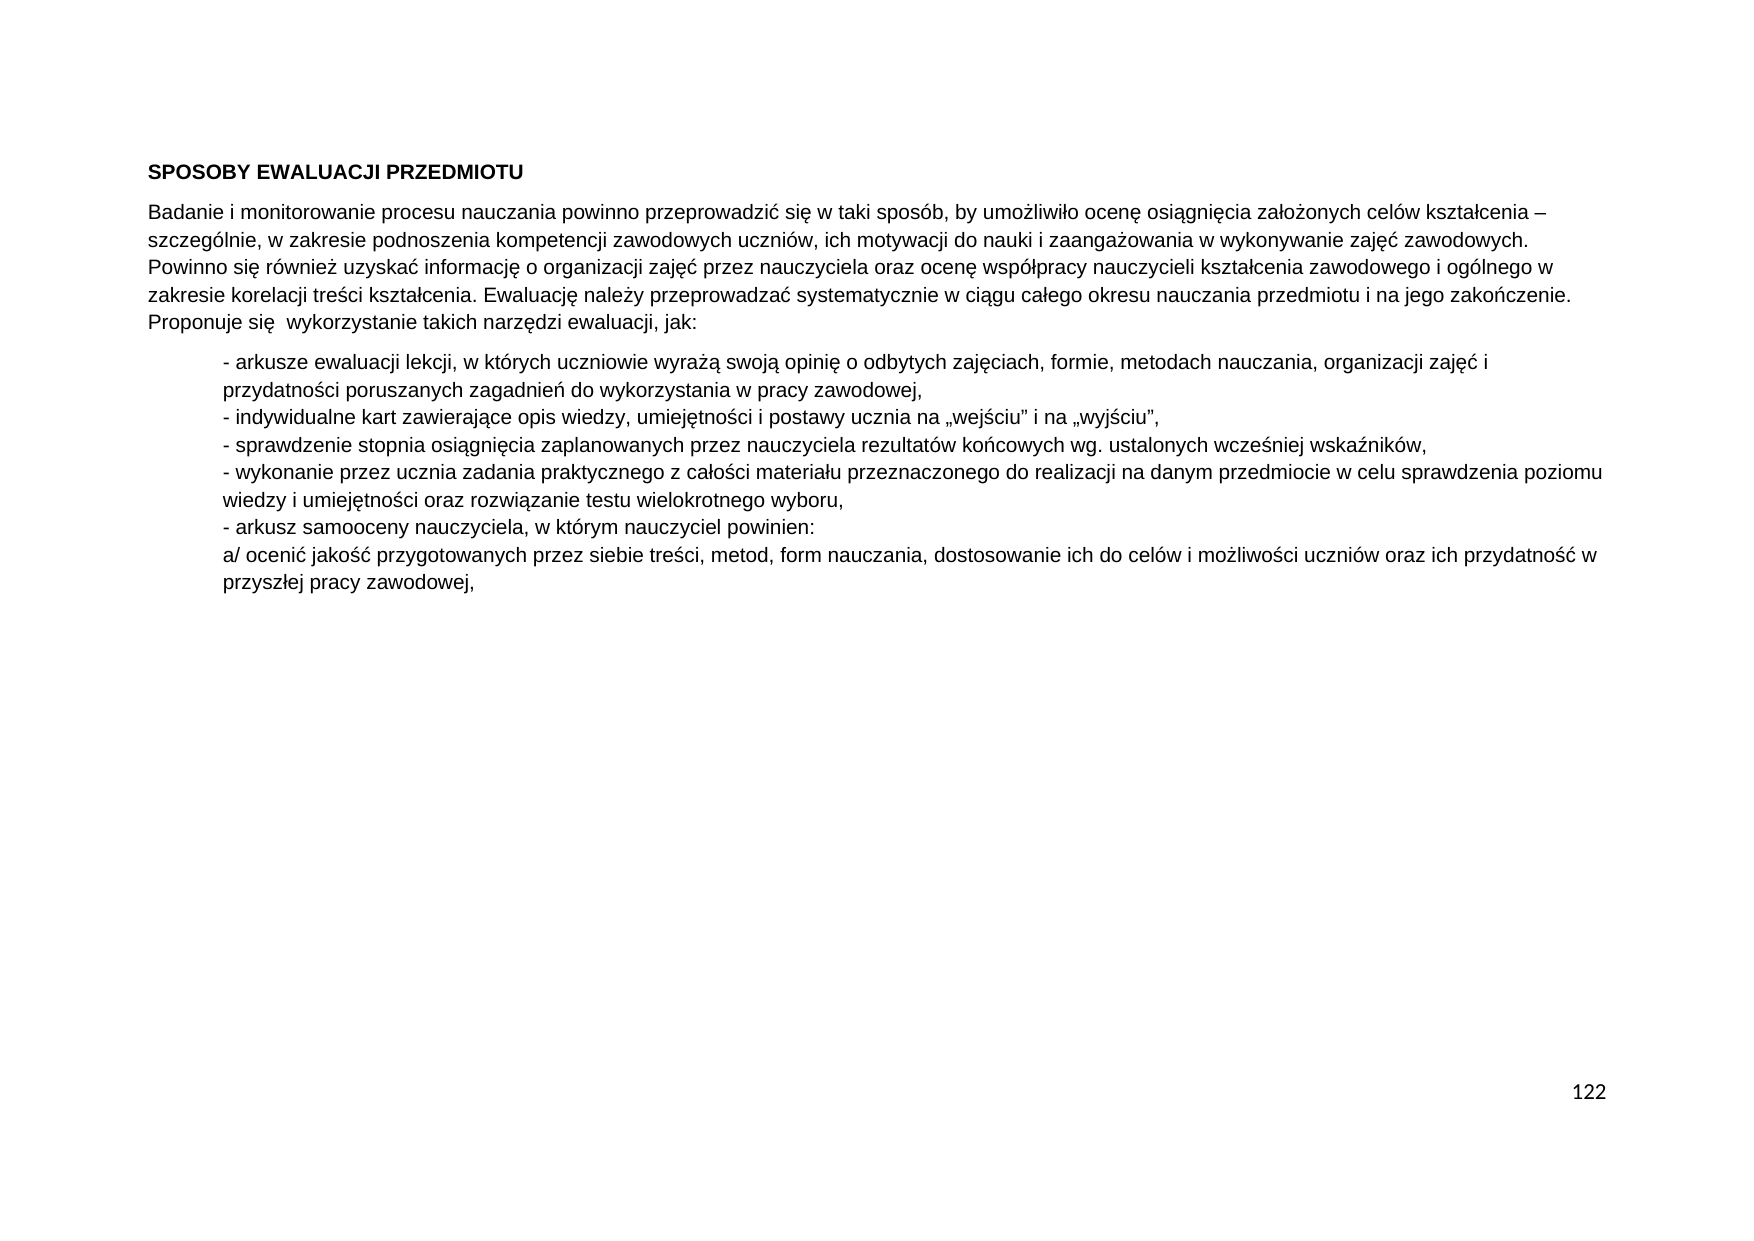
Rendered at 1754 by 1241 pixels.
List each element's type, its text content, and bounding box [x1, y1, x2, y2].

text - arkusze ewaluacji lekcji, w których uczniowie wyrażą swoją opinię o odbytych zajęciach, formie, metodach nauczania, organizacji zajęć i przydatności poruszanych zagadnień do wykorzystania w pracy zawodowej, - indywidualne kart zawierające opis wiedzy, umiejętności i postawy ucznia na „wejściu” i na „wyjściu”, - sprawdzenie stopnia osiągnięcia zaplanowanych przez nauczyciela rezultatów końcowych wg. ustalonych wcześniej wskaźników, - wykonanie przez ucznia zadania praktycznego z całości materiału przeznaczonego do realizacji na danym przedmiocie w celu sprawdzenia poziomu wiedzy i umiejętności oraz rozwiązanie testu wielokrotnego wyboru, - arkusz samooceny nauczyciela, w którym nauczyciel powinien: a/ ocenić jakość przygotowanych przez siebie treści, metod, form nauczania, dostosowanie ich do celów i możliwości uczniów oraz ich przydatność w przyszłej pracy zawodowej, [223, 350, 1606, 624]
text Badanie i monitorowanie procesu nauczania powinno przeprowadzić się w taki sposób, by umożliwiło ocenę osiągnięcia założonych celów kształcenia – szczególnie, w zakresie podnoszenia kompetencji zawodowych uczniów, ich motywacji do nauki i zaangażowania w wykonywanie zajęć zawodowych. Powinno się również uzyskać informację o organizacji zajęć przez nauczyciela oraz ocenę współpracy nauczycieli kształcenia zawodowego i ogólnego w zakresie korelacji treści kształcenia. Ewaluację należy przeprowadzać systematycznie w ciągu całego okresu nauczania przedmiotu i na jego zakończenie. Proponuje się wykorzystanie takich narzędzi ewaluacji, jak: [148, 200, 1606, 334]
text SPOSOBY EWALUACJI PRZEDMIOTU [148, 160, 1606, 184]
